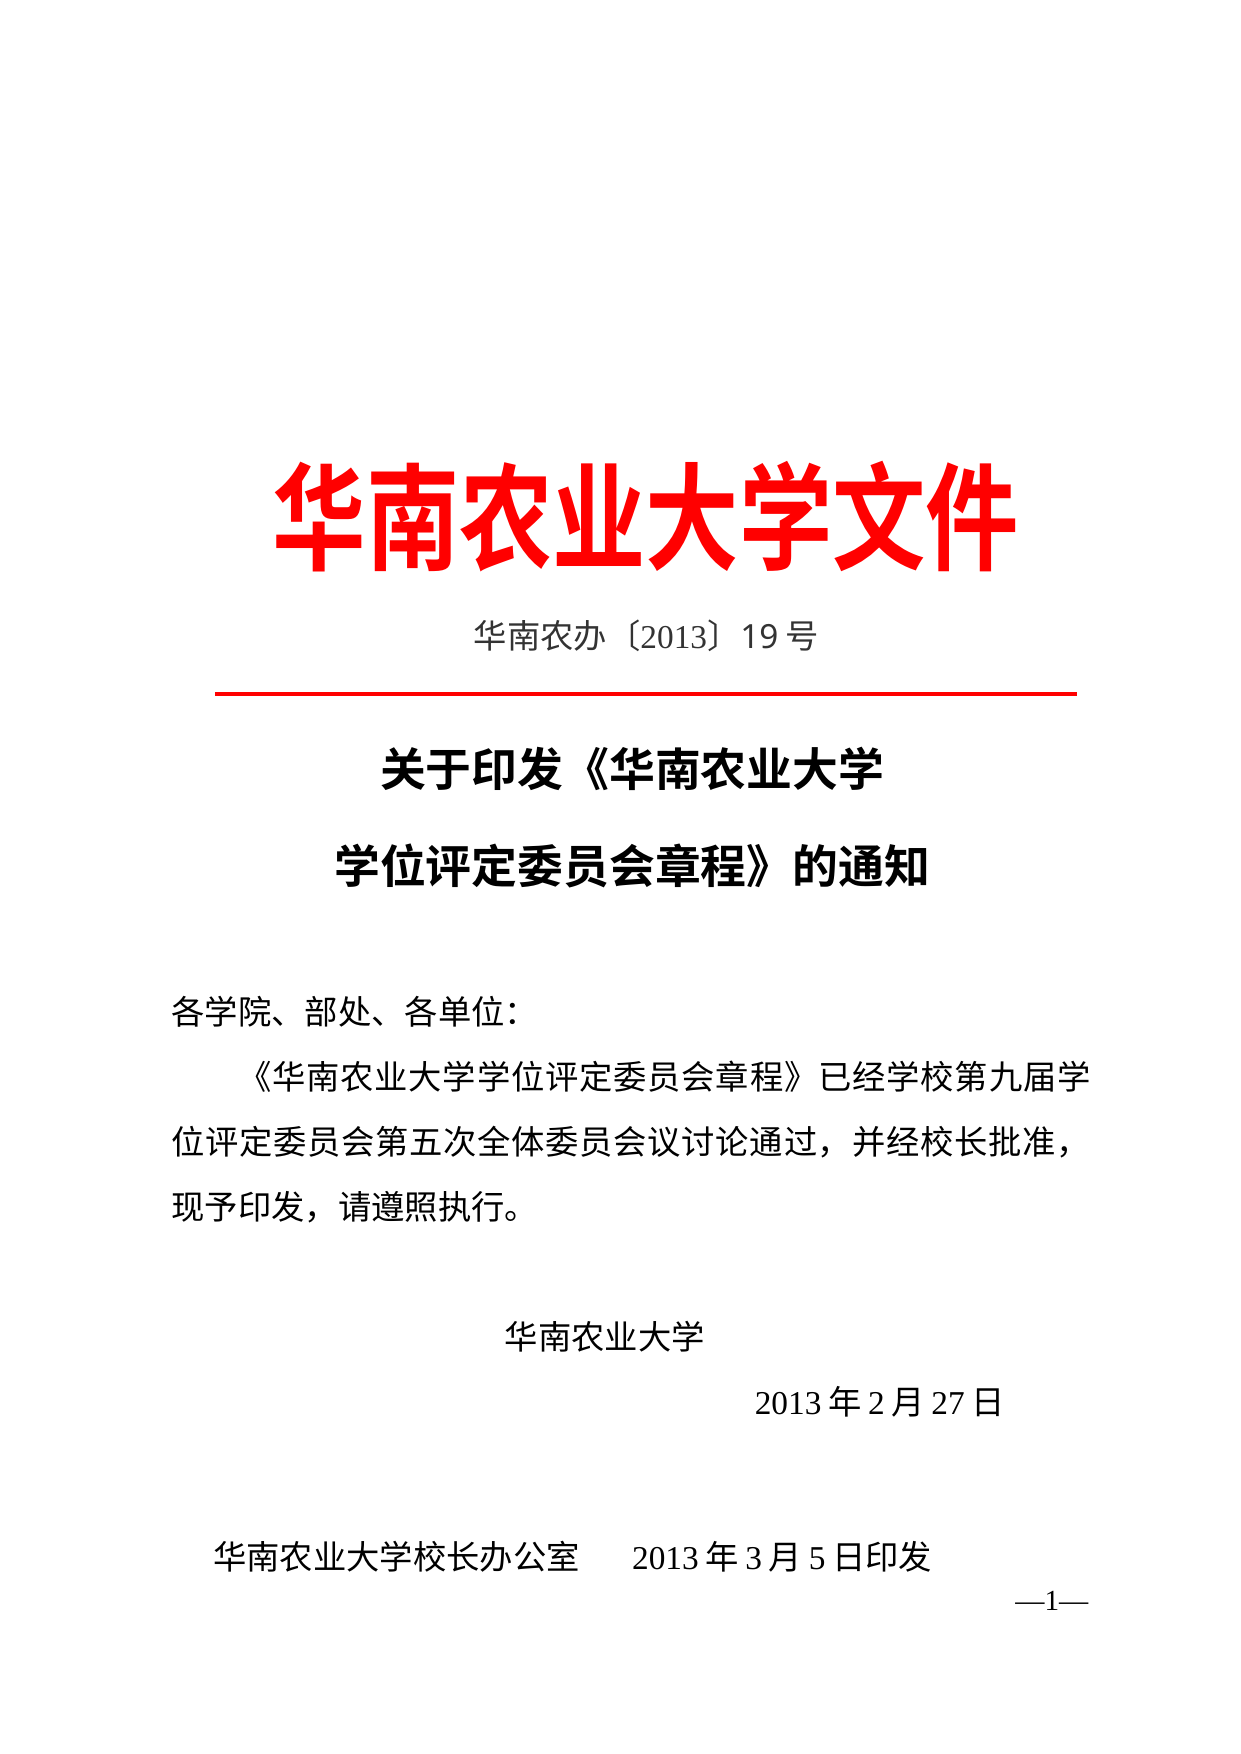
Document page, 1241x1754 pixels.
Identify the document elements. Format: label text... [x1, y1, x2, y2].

table_header 华南农业大学文件 [215, 469, 1077, 601]
text 华南农业大学校长办公室 2013年3月5日印发 [171, 1522, 1092, 1587]
text 《华南农业大学学位评定委员会章程》已经学校第九届学位评定委员会第五次全体委员会议讨论通过，并经校长批准，现予印发，请遵照执行。 [171, 1042, 1092, 1237]
text 2013年2月27日 [171, 1367, 1092, 1432]
table_cell 华南农办〔2013〕19号 [215, 601, 1077, 692]
text 各学院、部处、各单位： [171, 977, 1092, 1042]
text 学位评定委员会章程》的通知 [171, 815, 1092, 912]
text 关于印发《华南农业大学 [171, 555, 1092, 815]
text 华南农业大学 [171, 1302, 1092, 1367]
